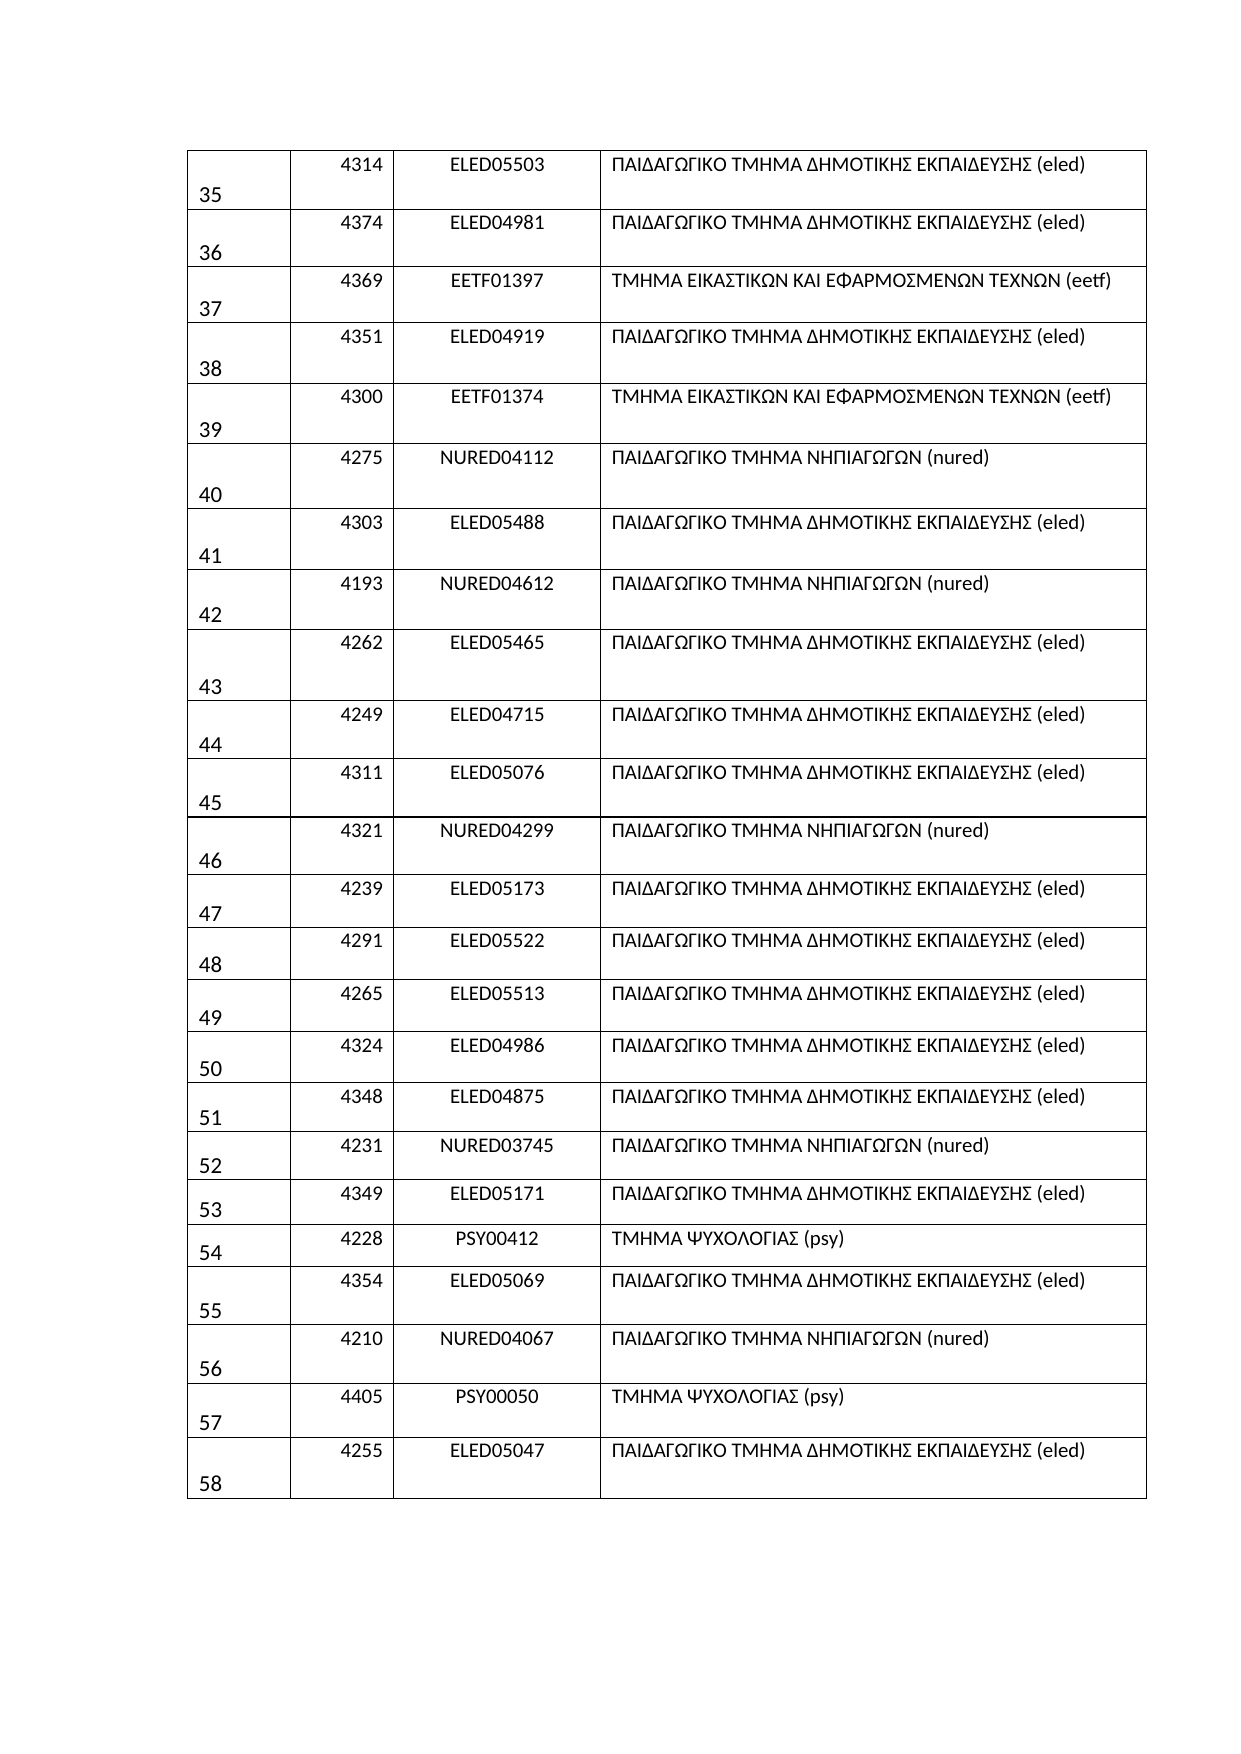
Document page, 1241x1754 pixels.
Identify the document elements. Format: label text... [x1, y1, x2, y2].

table_cell 41 [188, 509, 290, 569]
table_cell ELED05522 [394, 928, 600, 979]
table_cell 57 [188, 1384, 290, 1437]
table_cell 4275 [291, 444, 393, 508]
table_cell 4405 [291, 1384, 393, 1437]
table_cell 50 [188, 1032, 290, 1082]
table_cell 4303 [291, 509, 393, 569]
table_cell 45 [188, 759, 290, 816]
table_cell ELED05173 [394, 875, 600, 927]
table_cell ELED05503 [394, 151, 600, 208]
table_cell ΠΑΙΔΑΓΩΓΙΚΟ ΤΜΗΜΑ ΔΗΜΟΤΙΚΗΣ ΕΚΠΑΙΔΕΥΣΗΣ (eled) [601, 630, 1146, 700]
table_cell ELED04986 [394, 1032, 600, 1082]
table_cell 52 [188, 1132, 290, 1179]
table_cell 46 [188, 818, 290, 874]
table_cell ΤΜΗΜΑ ΕΙΚΑΣΤΙΚΩΝ ΚΑΙ ΕΦΑΡΜΟΣΜΕΝΩΝ ΤΕΧΝΩΝ (eetf) [601, 267, 1146, 322]
table_cell 58 [188, 1438, 290, 1498]
table_cell 49 [188, 980, 290, 1031]
table_cell NURED04112 [394, 444, 600, 508]
table_cell 51 [188, 1083, 290, 1131]
table_cell 4369 [291, 267, 393, 322]
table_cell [601, 151, 1146, 208]
table_cell 4239 [291, 875, 393, 927]
table_cell 42 [188, 570, 290, 628]
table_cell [601, 210, 1146, 266]
table_cell NURED04612 [394, 570, 600, 628]
table_cell 47 [188, 875, 290, 927]
table_cell 4193 [291, 570, 393, 628]
table_cell ΠΑΙΔΑΓΩΓΙΚΟ ΤΜΗΜΑ ΔΗΜΟΤΙΚΗΣ ΕΚΠΑΙΔΕΥΣΗΣ (eled) [601, 1267, 1146, 1324]
table_cell EETF01397 [394, 267, 600, 322]
table_cell ΠΑΙΔΑΓΩΓΙΚΟ ΤΜΗΜΑ ΔΗΜΟΤΙΚΗΣ ΕΚΠΑΙΔΕΥΣΗΣ (eled) [601, 509, 1146, 569]
table_cell NURED03745 [394, 1132, 600, 1179]
table_cell PSY00050 [394, 1384, 600, 1437]
table_cell ΠΑΙΔΑΓΩΓΙΚΟ ΤΜΗΜΑ ΔΗΜΟΤΙΚΗΣ ΕΚΠΑΙΔΕΥΣΗΣ (eled) [601, 701, 1146, 758]
table_cell NURED04067 [394, 1325, 600, 1382]
table_cell 35 [188, 151, 290, 208]
table_cell ΠΑΙΔΑΓΩΓΙΚΟ ΤΜΗΜΑ ΔΗΜΟΤΙΚΗΣ ΕΚΠΑΙΔΕΥΣΗΣ (eled) [601, 759, 1146, 816]
table_cell 38 [188, 323, 290, 382]
table_cell ELED05076 [394, 759, 600, 816]
table_cell EETF01374 [394, 384, 600, 443]
table_cell ELED04981 [394, 210, 600, 266]
table_cell PSY00412 [394, 1225, 600, 1266]
table_cell ΠΑΙΔΑΓΩΓΙΚΟ ΤΜΗΜΑ ΝΗΠΙΑΓΩΓΩΝ (nured) [601, 818, 1146, 874]
table_cell ΠΑΙΔΑΓΩΓΙΚΟ ΤΜΗΜΑ ΔΗΜΟΤΙΚΗΣ ΕΚΠΑΙΔΕΥΣΗΣ (eled) [601, 875, 1146, 927]
table_cell ELED05047 [394, 1438, 600, 1498]
table_cell 4300 [291, 384, 393, 443]
table_cell ELED05171 [394, 1180, 600, 1224]
table_cell 4255 [291, 1438, 393, 1498]
table_cell ΠΑΙΔΑΓΩΓΙΚΟ ΤΜΗΜΑ ΔΗΜΟΤΙΚΗΣ ΕΚΠΑΙΔΕΥΣΗΣ (eled) [601, 1180, 1146, 1224]
table_cell ΠΑΙΔΑΓΩΓΙΚΟ ΤΜΗΜΑ ΔΗΜΟΤΙΚΗΣ ΕΚΠΑΙΔΕΥΣΗΣ (eled) [601, 1032, 1146, 1082]
table_cell ΠΑΙΔΑΓΩΓΙΚΟ ΤΜΗΜΑ ΝΗΠΙΑΓΩΓΩΝ (nured) [601, 570, 1146, 628]
table_cell 4228 [291, 1225, 393, 1266]
table_cell 4311 [291, 759, 393, 816]
table_cell ΠΑΙΔΑΓΩΓΙΚΟ ΤΜΗΜΑ ΔΗΜΟΤΙΚΗΣ ΕΚΠΑΙΔΕΥΣΗΣ (eled) [601, 1083, 1146, 1131]
table_cell ΠΑΙΔΑΓΩΓΙΚΟ ΤΜΗΜΑ ΔΗΜΟΤΙΚΗΣ ΕΚΠΑΙΔΕΥΣΗΣ (eled) [601, 323, 1146, 382]
table_cell 4265 [291, 980, 393, 1031]
table_cell 4321 [291, 818, 393, 874]
table_cell ELED04919 [394, 323, 600, 382]
table_cell 4354 [291, 1267, 393, 1324]
table_cell ΠΑΙΔΑΓΩΓΙΚΟ ΤΜΗΜΑ ΔΗΜΟΤΙΚΗΣ ΕΚΠΑΙΔΕΥΣΗΣ (eled) [601, 1438, 1146, 1498]
table_cell 4314 [291, 151, 393, 208]
table_cell 48 [188, 928, 290, 979]
table_cell 4351 [291, 323, 393, 382]
table_cell ΠΑΙΔΑΓΩΓΙΚΟ ΤΜΗΜΑ ΝΗΠΙΑΓΩΓΩΝ (nured) [601, 1132, 1146, 1179]
table_cell 4324 [291, 1032, 393, 1082]
table_cell 44 [188, 701, 290, 758]
table_cell 4249 [291, 701, 393, 758]
table_cell 56 [188, 1325, 290, 1382]
table_cell 4231 [291, 1132, 393, 1179]
table_cell ΠΑΙΔΑΓΩΓΙΚΟ ΤΜΗΜΑ ΔΗΜΟΤΙΚΗΣ ΕΚΠΑΙΔΕΥΣΗΣ (eled) [601, 980, 1146, 1031]
table_cell ΤΜΗΜΑ ΨΥΧΟΛΟΓΙΑΣ (psy) [601, 1384, 1146, 1437]
table_cell 4291 [291, 928, 393, 979]
table_cell ΤΜΗΜΑ ΕΙΚΑΣΤΙΚΩΝ ΚΑΙ ΕΦΑΡΜΟΣΜΕΝΩΝ ΤΕΧΝΩΝ (eetf) [601, 384, 1146, 443]
table_cell ELED05465 [394, 630, 600, 700]
table_cell 39 [188, 384, 290, 443]
table_cell 4262 [291, 630, 393, 700]
table_cell 53 [188, 1180, 290, 1224]
table_cell 4348 [291, 1083, 393, 1131]
table_cell ELED05069 [394, 1267, 600, 1324]
table_cell 40 [188, 444, 290, 508]
table_cell 4349 [291, 1180, 393, 1224]
table_cell NURED04299 [394, 818, 600, 874]
table_cell ΤΜΗΜΑ ΨΥΧΟΛΟΓΙΑΣ (psy) [601, 1225, 1146, 1266]
table_cell ELED04875 [394, 1083, 600, 1131]
table_cell ELED05488 [394, 509, 600, 569]
table_cell ΠΑΙΔΑΓΩΓΙΚΟ ΤΜΗΜΑ ΝΗΠΙΑΓΩΓΩΝ (nured) [601, 1325, 1146, 1382]
table_cell 4374 [291, 210, 393, 266]
table_cell 43 [188, 630, 290, 700]
table_cell ΠΑΙΔΑΓΩΓΙΚΟ ΤΜΗΜΑ ΔΗΜΟΤΙΚΗΣ ΕΚΠΑΙΔΕΥΣΗΣ (eled) [601, 928, 1146, 979]
table_cell ELED04715 [394, 701, 600, 758]
table_cell 4210 [291, 1325, 393, 1382]
table_cell 55 [188, 1267, 290, 1324]
table_cell 37 [188, 267, 290, 322]
table_cell ELED05513 [394, 980, 600, 1031]
table_cell 36 [188, 210, 290, 266]
table_cell ΠΑΙΔΑΓΩΓΙΚΟ ΤΜΗΜΑ ΝΗΠΙΑΓΩΓΩΝ (nured) [601, 444, 1146, 508]
table_cell 54 [188, 1225, 290, 1266]
